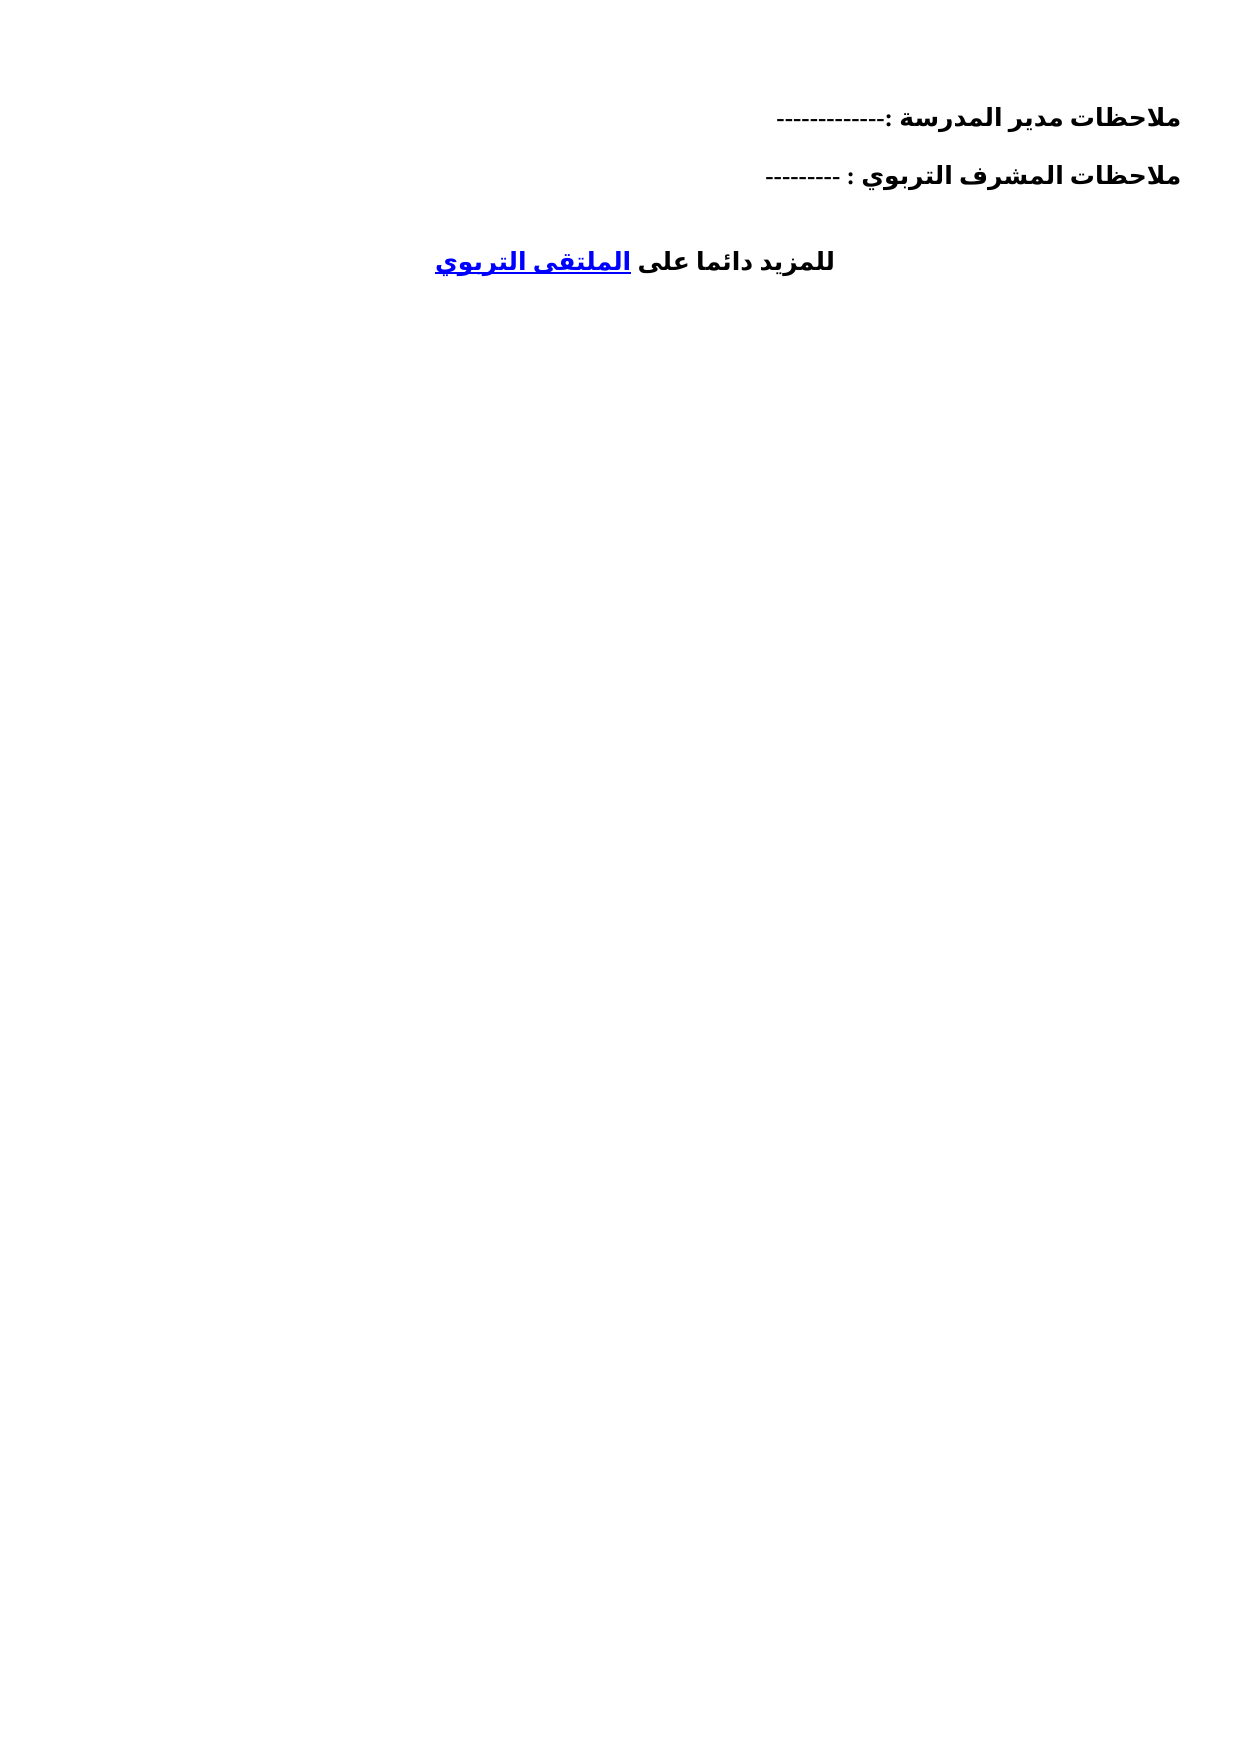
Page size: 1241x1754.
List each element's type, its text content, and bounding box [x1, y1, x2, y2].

text ملاحظات مدير المدرسة :------------- [89, 103, 1181, 132]
text للمزيد دائما على الملتقى التربوي [89, 247, 1181, 276]
text ملاحظات المشرف التربوي : --------- [89, 161, 1181, 190]
